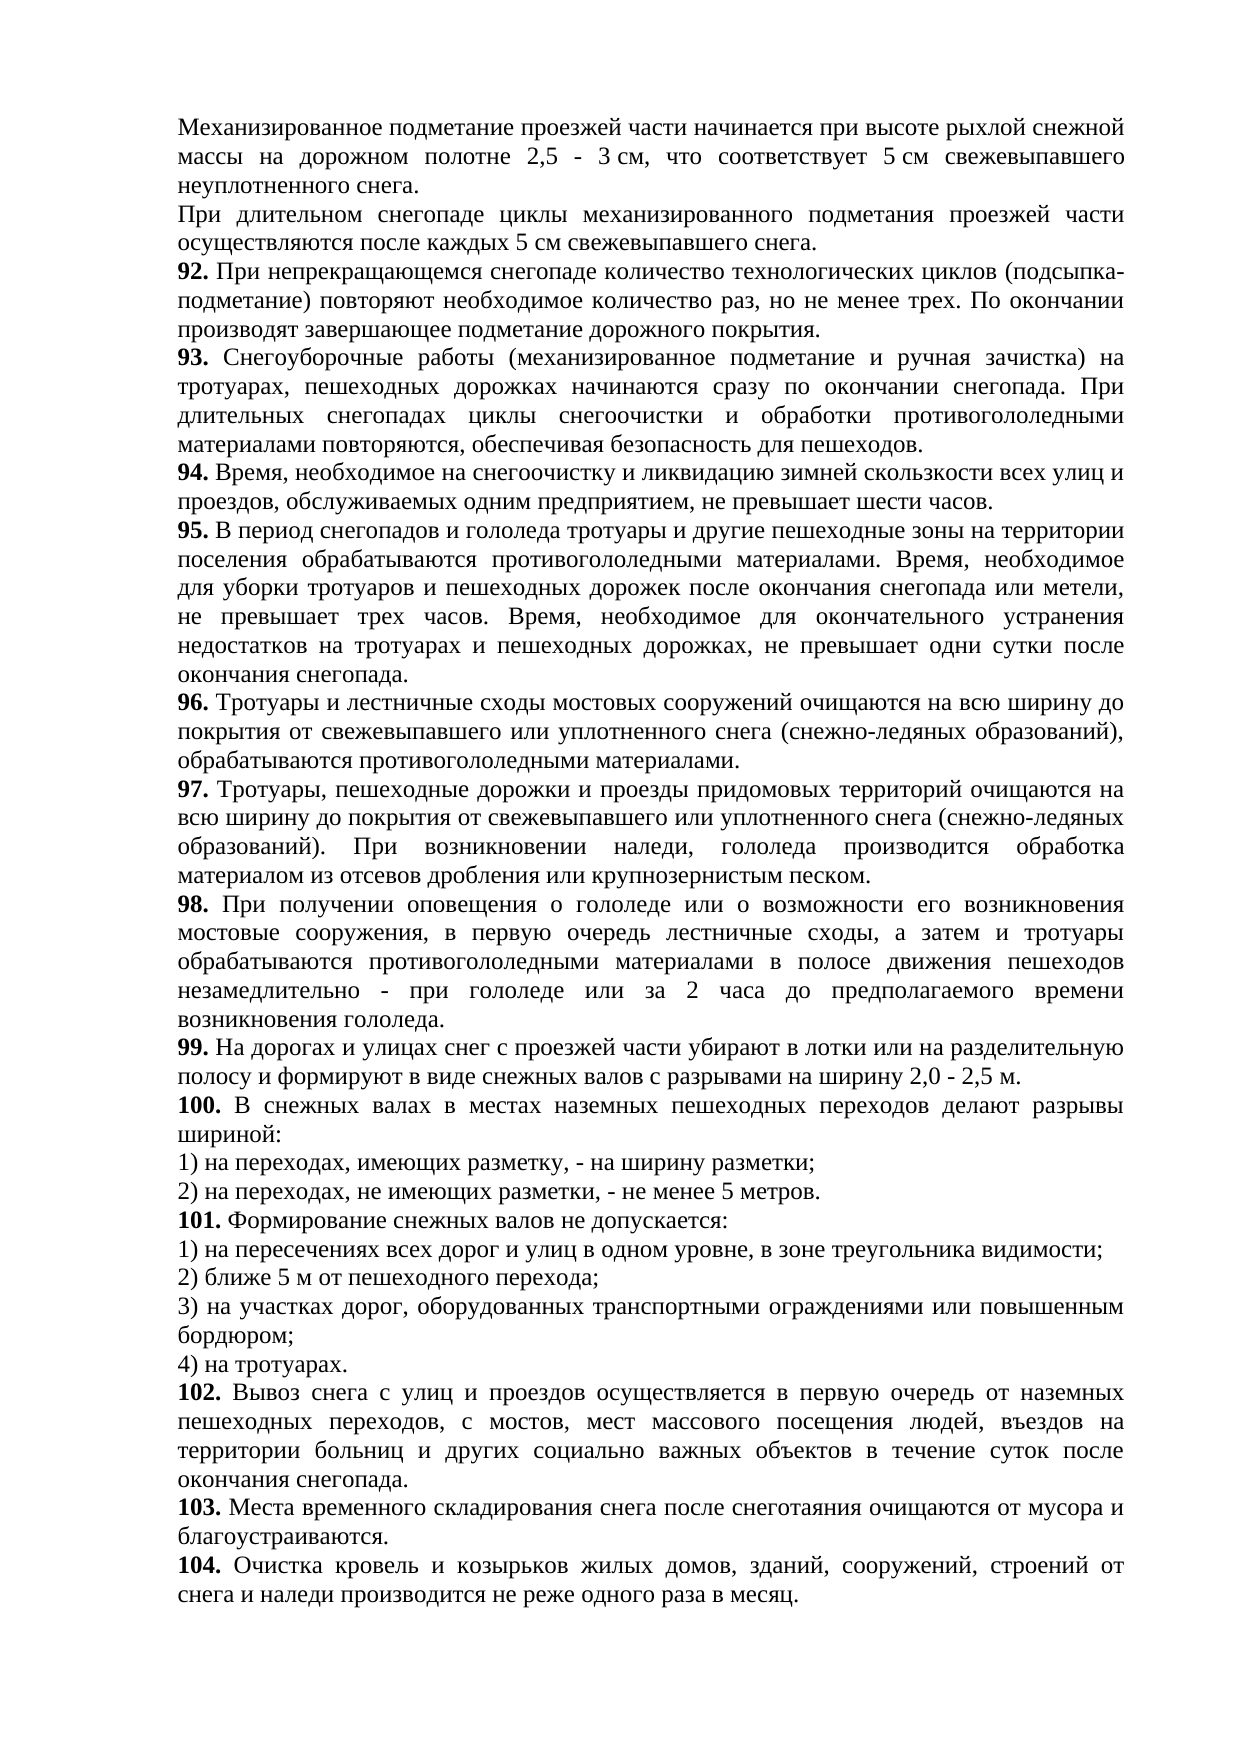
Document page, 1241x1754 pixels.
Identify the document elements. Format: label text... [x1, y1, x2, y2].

text 92. При непрекращающемся снегопаде количество технологических циклов (подсыпка-подметание) повторяют необходимое количество раз, но не менее трех. По окончании производят завершающее подметание дорожного покрытия. [177, 256, 1125, 342]
text 101. Формирование снежных валов не допускается: [177, 1205, 1125, 1234]
text 1) на пересечениях всех дорог и улиц в одном уровне, в зоне треугольника видимости; [177, 1234, 1125, 1262]
text 104. Очистка кровель и козырьков жилых домов, зданий, сооружений, строений от снега и наледи производится не реже одного раза в месяц. [177, 1550, 1125, 1607]
text 2) ближе от пешеходного перехода; [177, 1262, 1125, 1291]
text 102. Вывоз снега с улиц и проездов осуществляется в первую очередь от наземных пешеходных переходов, с мостов, мест массового посещения людей, въездов на территории больниц и других социально важных объектов в течение суток после окончания снегопада. [177, 1377, 1125, 1492]
text 100. В снежных валах в местах наземных пешеходных переходов делают разрывы шириной: [177, 1090, 1125, 1147]
text 96. Тротуары и лестничные сходы мостовых сооружений очищаются на всю ширину до покрытия от свежевыпавшего или уплотненного снега (снежно-ледяных образований), обрабатываются противогололедными материалами. [177, 687, 1125, 774]
text При длительном снегопаде циклы механизированного подметания проезжей части осуществляются после каждых свежевыпавшего снега. [177, 199, 1125, 256]
text 98. При получении оповещения о гололеде или о возможности его возникновения мостовые сооружения, в первую очередь лестничные сходы, а затем и тротуары обрабатываются противогололедными материалами в полосе движения пешеходов незамедлительно - при гололеде или за 2 часа до предполагаемого времени возникновения гололеда. [177, 889, 1125, 1032]
text 99. На дорогах и улицах снег с проезжей части убирают в лотки или на разделительную полосу и формируют в виде снежных валов с разрывами на ширину 2,0 - 2,5 м. [177, 1032, 1125, 1090]
text 97. Тротуары, пешеходные дорожки и проезды придомовых территорий очищаются на всю ширину до покрытия от свежевыпавшего или уплотненного снега (снежно-ледяных образований). При возникновении наледи, гололеда производится обработка материалом из отсевов дробления или крупнозернистым песком. [177, 774, 1125, 889]
text Механизированное подметание проезжей части начинается при высоте рыхлой снежной массы на дорожном полотне 2,5 - , что соответствует свежевыпавшего неуплотненного снега. [177, 112, 1125, 199]
text 95. В период снегопадов и гололеда тротуары и другие пешеходные зоны на территории поселения обрабатываются противогололедными материалами. Время, необходимое для уборки тротуаров и пешеходных дорожек после окончания снегопада или метели, не превышает трех часов. Время, необходимое для окончательного устранения недостатков на тротуарах и пешеходных дорожках, не превышает одни сутки после окончания снегопада. [177, 515, 1125, 687]
text 93. Снегоуборочные работы (механизированное подметание и ручная зачистка) на тротуарах, пешеходных дорожках начинаются сразу по окончании снегопада. При длительных снегопадах циклы снегоочистки и обработки противогололедными материалами повторяются, обеспечивая безопасность для пешеходов. [177, 342, 1125, 457]
text 3) на участках дорог, оборудованных транспортными ограждениями или повышенным бордюром; [177, 1291, 1125, 1349]
text 4) на тротуарах. [177, 1349, 1125, 1377]
text 2) на переходах, не имеющих разметки, - не менее . [177, 1176, 1125, 1205]
text 103. Места временного складирования снега после снеготаяния очищаются от мусора и благоустраиваются. [177, 1492, 1125, 1550]
text 94. Время, необходимое на снегоочистку и ликвидацию зимней скользкости всех улиц и проездов, обслуживаемых одним предприятием, не превышает шести часов. [177, 457, 1125, 515]
text 1) на переходах, имеющих разметку, - на ширину разметки; [177, 1147, 1125, 1176]
